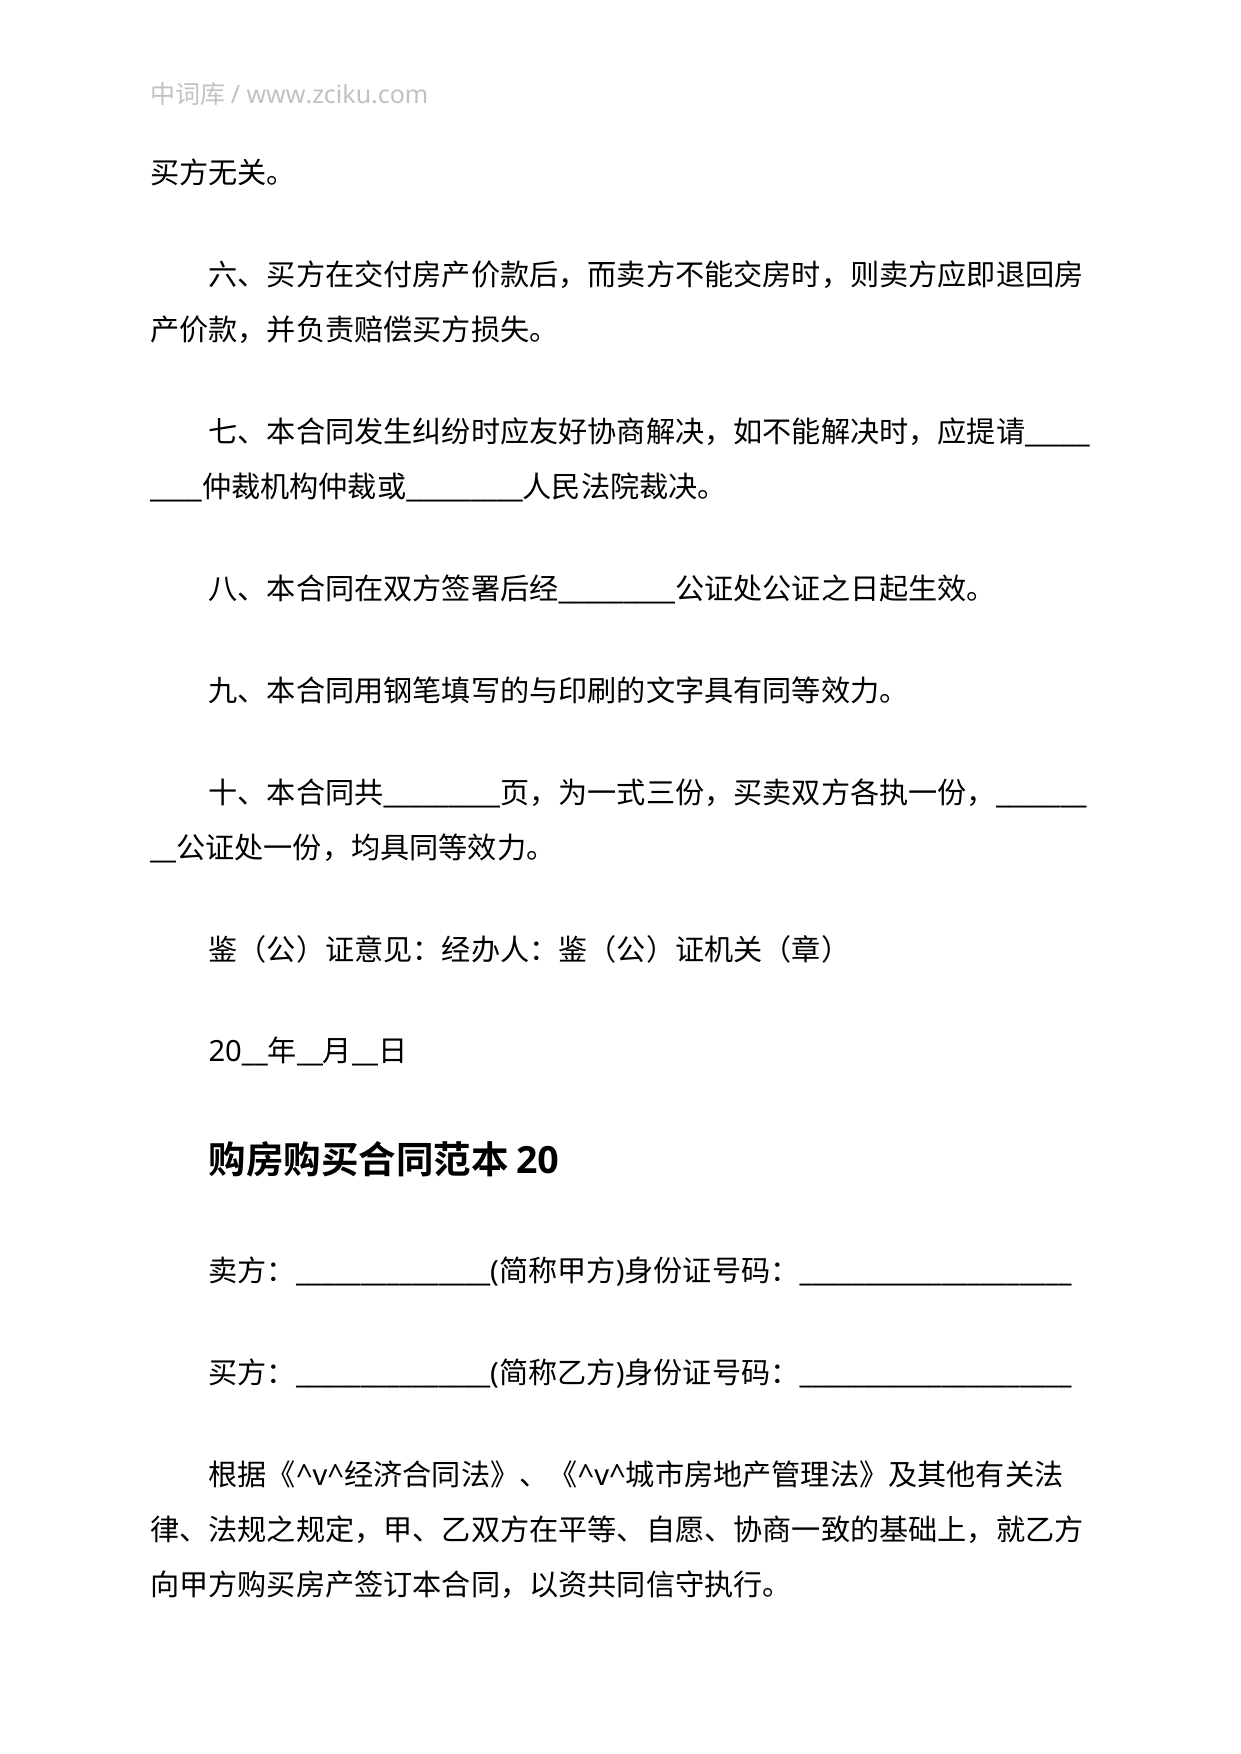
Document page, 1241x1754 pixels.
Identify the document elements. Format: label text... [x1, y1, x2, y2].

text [150, 150, 1090, 192]
text 买方：_______________(简称乙方)身份证号码：_____________________ [150, 1349, 1090, 1392]
text 根据《^v^经济合同法》、《^v^城市房地产管理法》及其他有关法律、法规之规定，甲、乙双方在平等、自愿、协商一致的基础上，就乙方向甲方购买房产签订本合同，以资共同信守执行。 [150, 1451, 1090, 1604]
text 六、买方在交付房产价款后，而卖方不能交房时，则卖方应即退回房产价款，并负责赔偿买方损失。 [150, 252, 1090, 349]
text 八、本合同在双方签署后经_________公证处公证之日起生效。 [150, 565, 1090, 608]
text 鉴（公）证意见：经办人：鉴（公）证机关（章） [150, 926, 1090, 968]
text 十、本合同共_________页，为一式三份，买卖双方各执一份，_________公证处一份，均具同等效力。 [150, 769, 1090, 867]
text 九、本合同用钢笔填写的与印刷的文字具有同等效力。 [150, 667, 1090, 710]
text 购房购买合同范本20 [150, 1130, 1090, 1184]
text 七、本合同发生纠纷时应友好协商解决，如不能解决时，应提请_________仲裁机构仲裁或_________人民法院裁决。 [150, 408, 1090, 506]
text 卖方：_______________(简称甲方)身份证号码：_____________________ [150, 1247, 1090, 1290]
text 20__年__月__日 [150, 1028, 1090, 1070]
